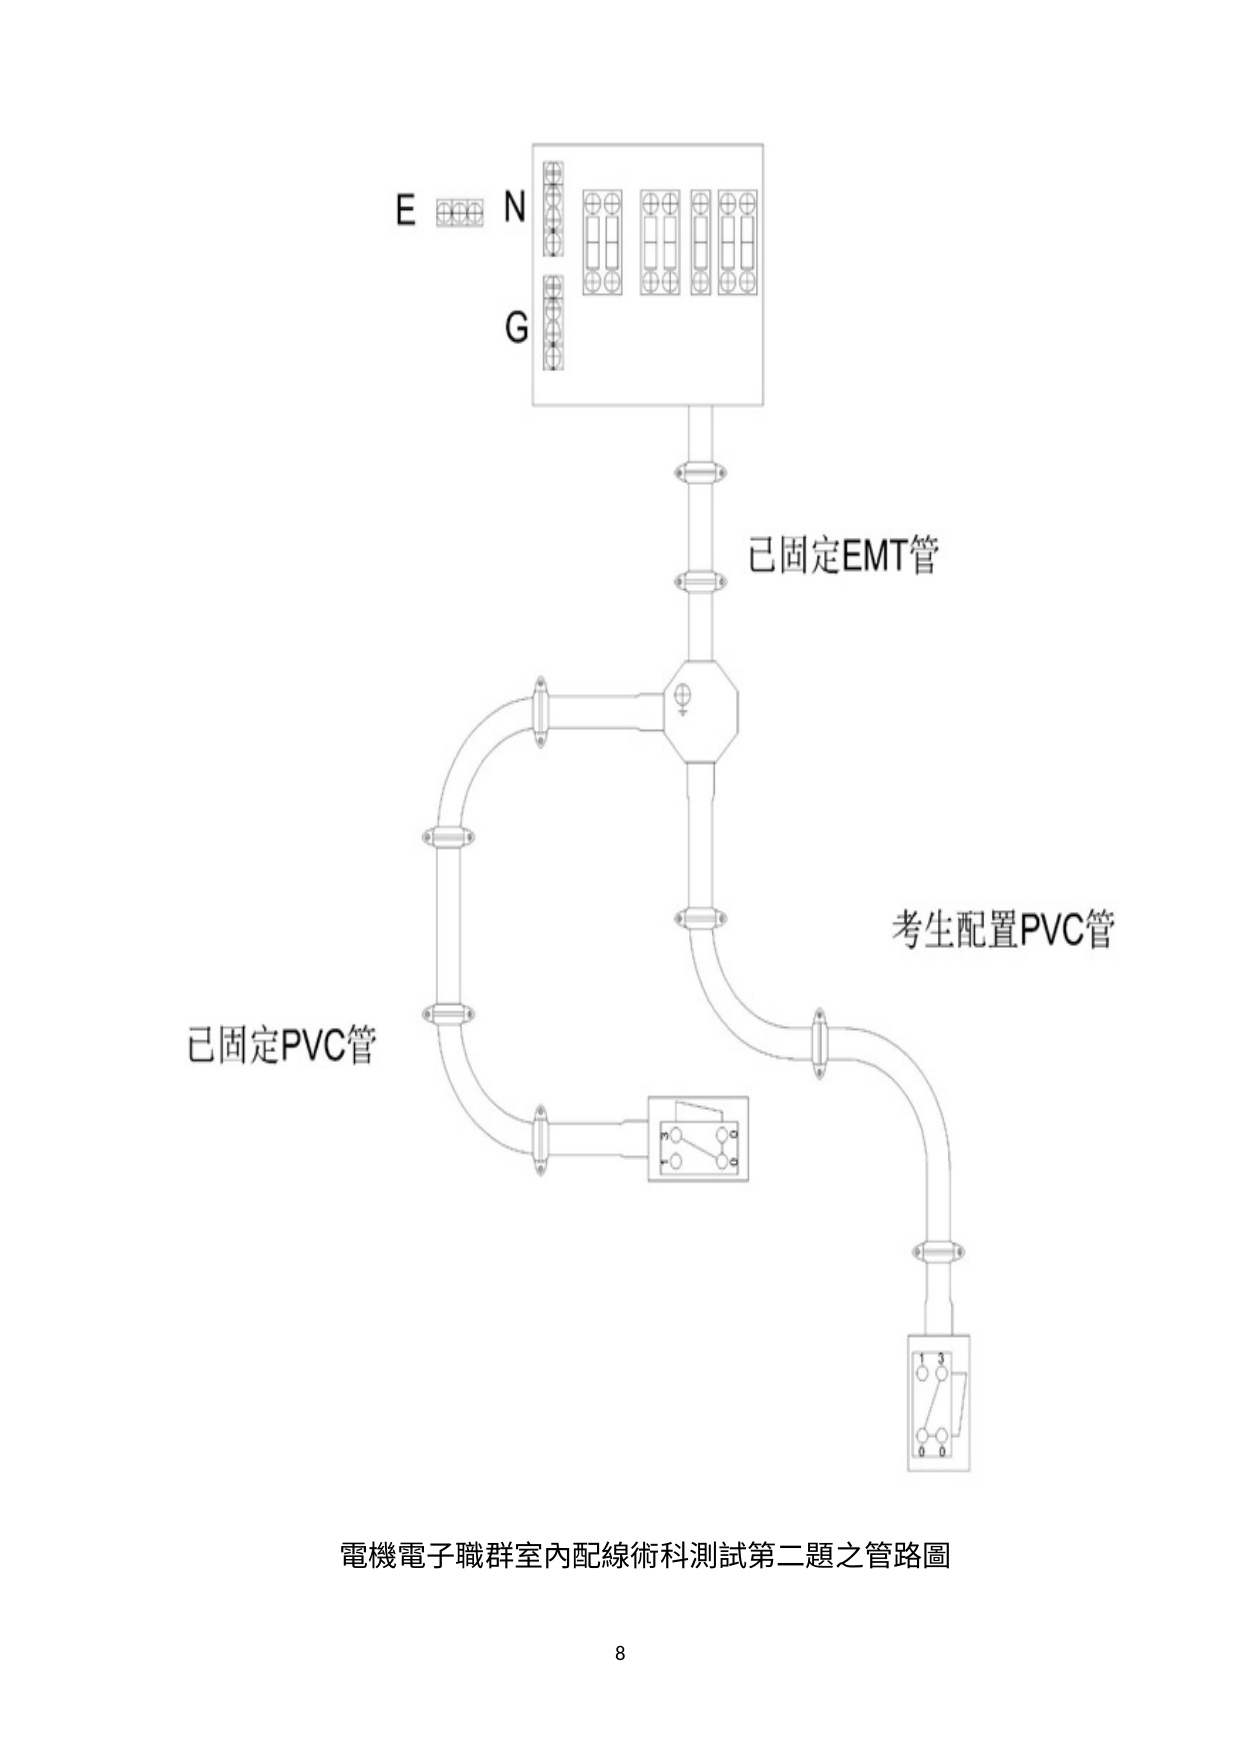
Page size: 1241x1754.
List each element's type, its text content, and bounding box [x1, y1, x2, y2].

list 電機電子職群室內配線術科測試第二題之管路圖 [139, 1517, 1152, 1592]
picture [162, 129, 1129, 1488]
